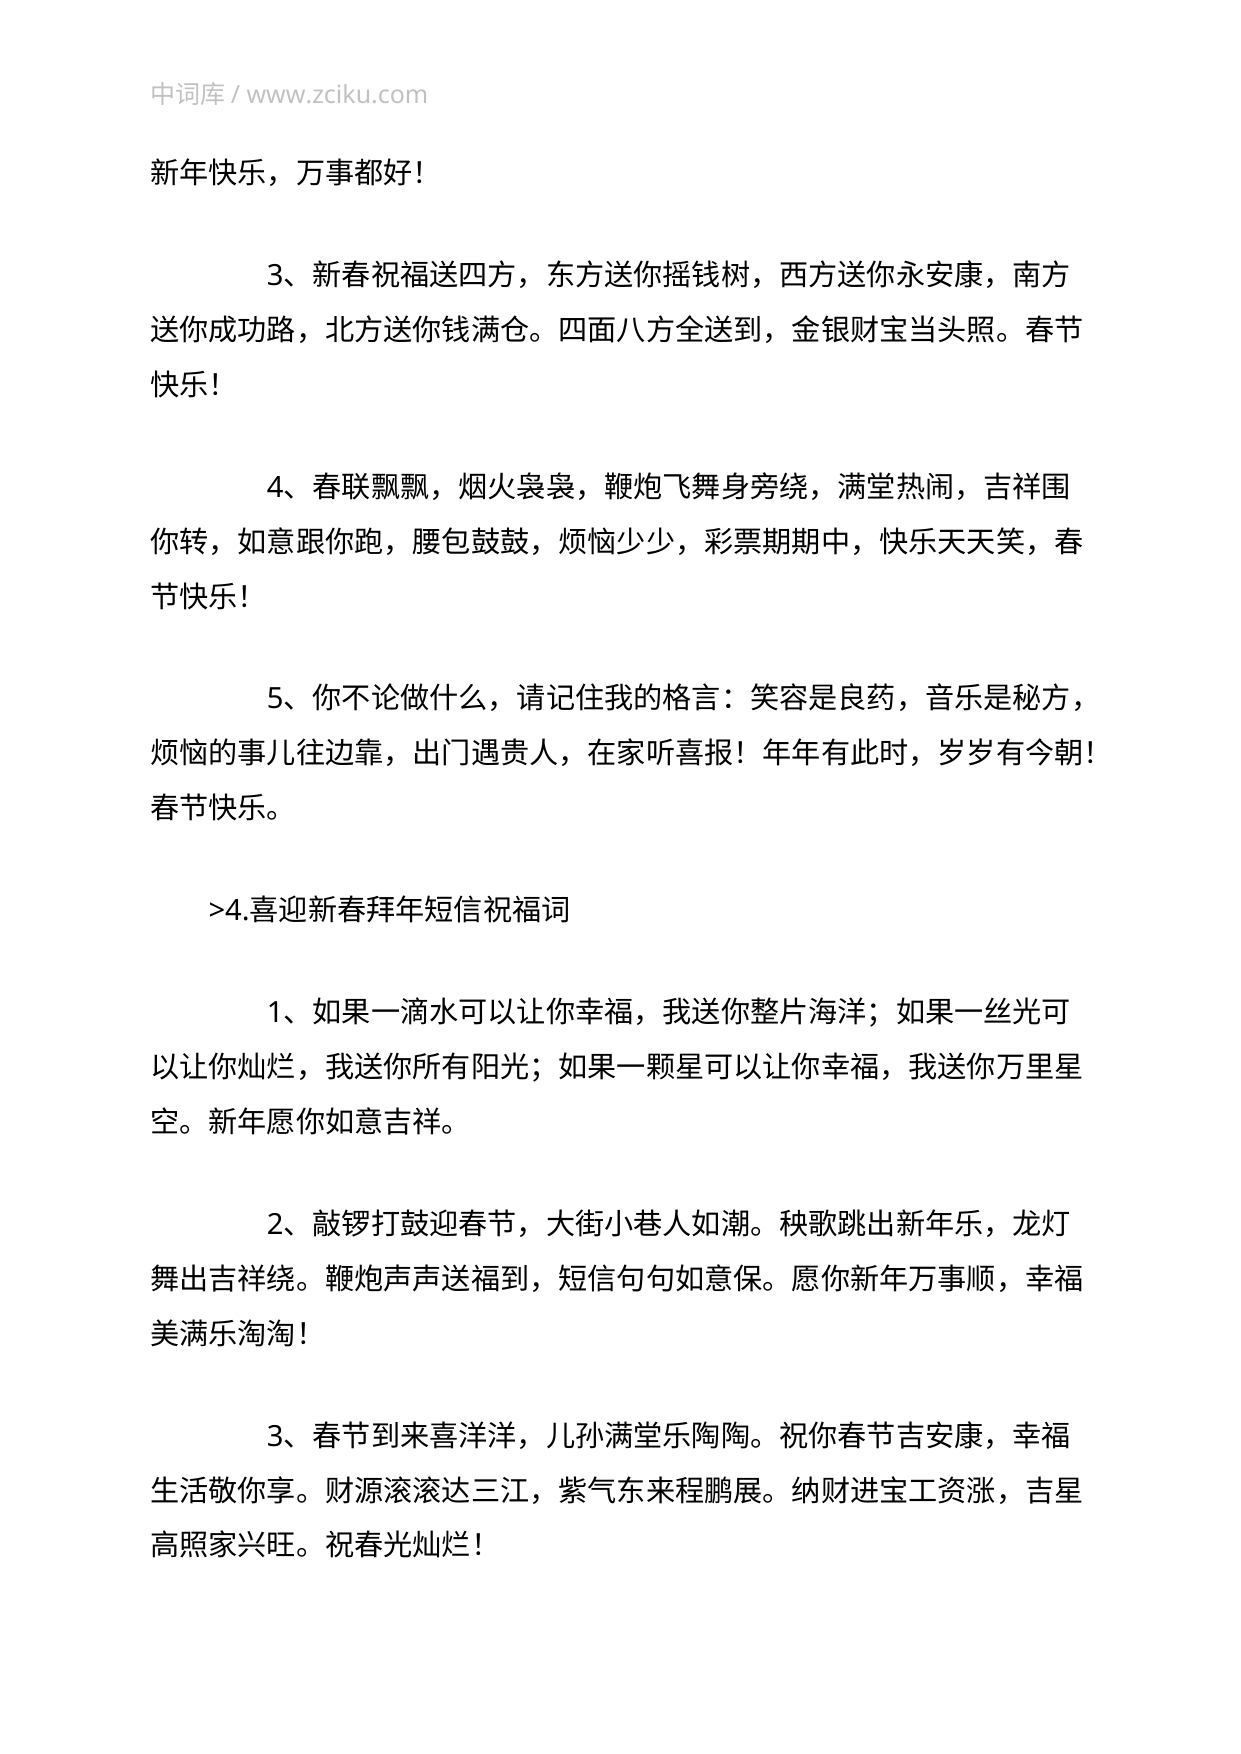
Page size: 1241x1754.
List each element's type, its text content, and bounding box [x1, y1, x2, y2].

text 3、新春祝福送四方，东方送你摇钱树，西方送你永安康，南方送你成功路，北方送你钱满仓。四面八方全送到，金银财宝当头照。春节快乐！ [150, 252, 1090, 404]
text 1、如果一滴水可以让你幸福，我送你整片海洋；如果一丝光可以让你灿烂，我送你所有阳光；如果一颗星可以让你幸福，我送你万里星空。新年愿你如意吉祥。 [150, 989, 1090, 1141]
text >4.喜迎新春拜年短信祝福词 [150, 887, 1090, 929]
text 5、你不论做什么，请记住我的格言：笑容是良药，音乐是秘方，烦恼的事儿往边靠，出门遇贵人，在家听喜报！年年有此时，岁岁有今朝！春节快乐。 [150, 675, 1090, 827]
text 4、春联飘飘，烟火袅袅，鞭炮飞舞身旁绕，满堂热闹，吉祥围你转，如意跟你跑，腰包鼓鼓，烦恼少少，彩票期期中，快乐天天笑，春节快乐！ [150, 463, 1090, 616]
text 2、敲锣打鼓迎春节，大街小巷人如潮。秧歌跳出新年乐，龙灯舞出吉祥绕。鞭炮声声送福到，短信句句如意保。愿你新年万事顺，幸福美满乐淘淘！ [150, 1200, 1090, 1353]
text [150, 150, 1090, 192]
text 3、春节到来喜洋洋，儿孙满堂乐陶陶。祝你春节吉安康，幸福生活敬你享。财源滚滚达三江，紫气东来程鹏展。纳财进宝工资涨，吉星高照家兴旺。祝春光灿烂！ [150, 1412, 1090, 1564]
